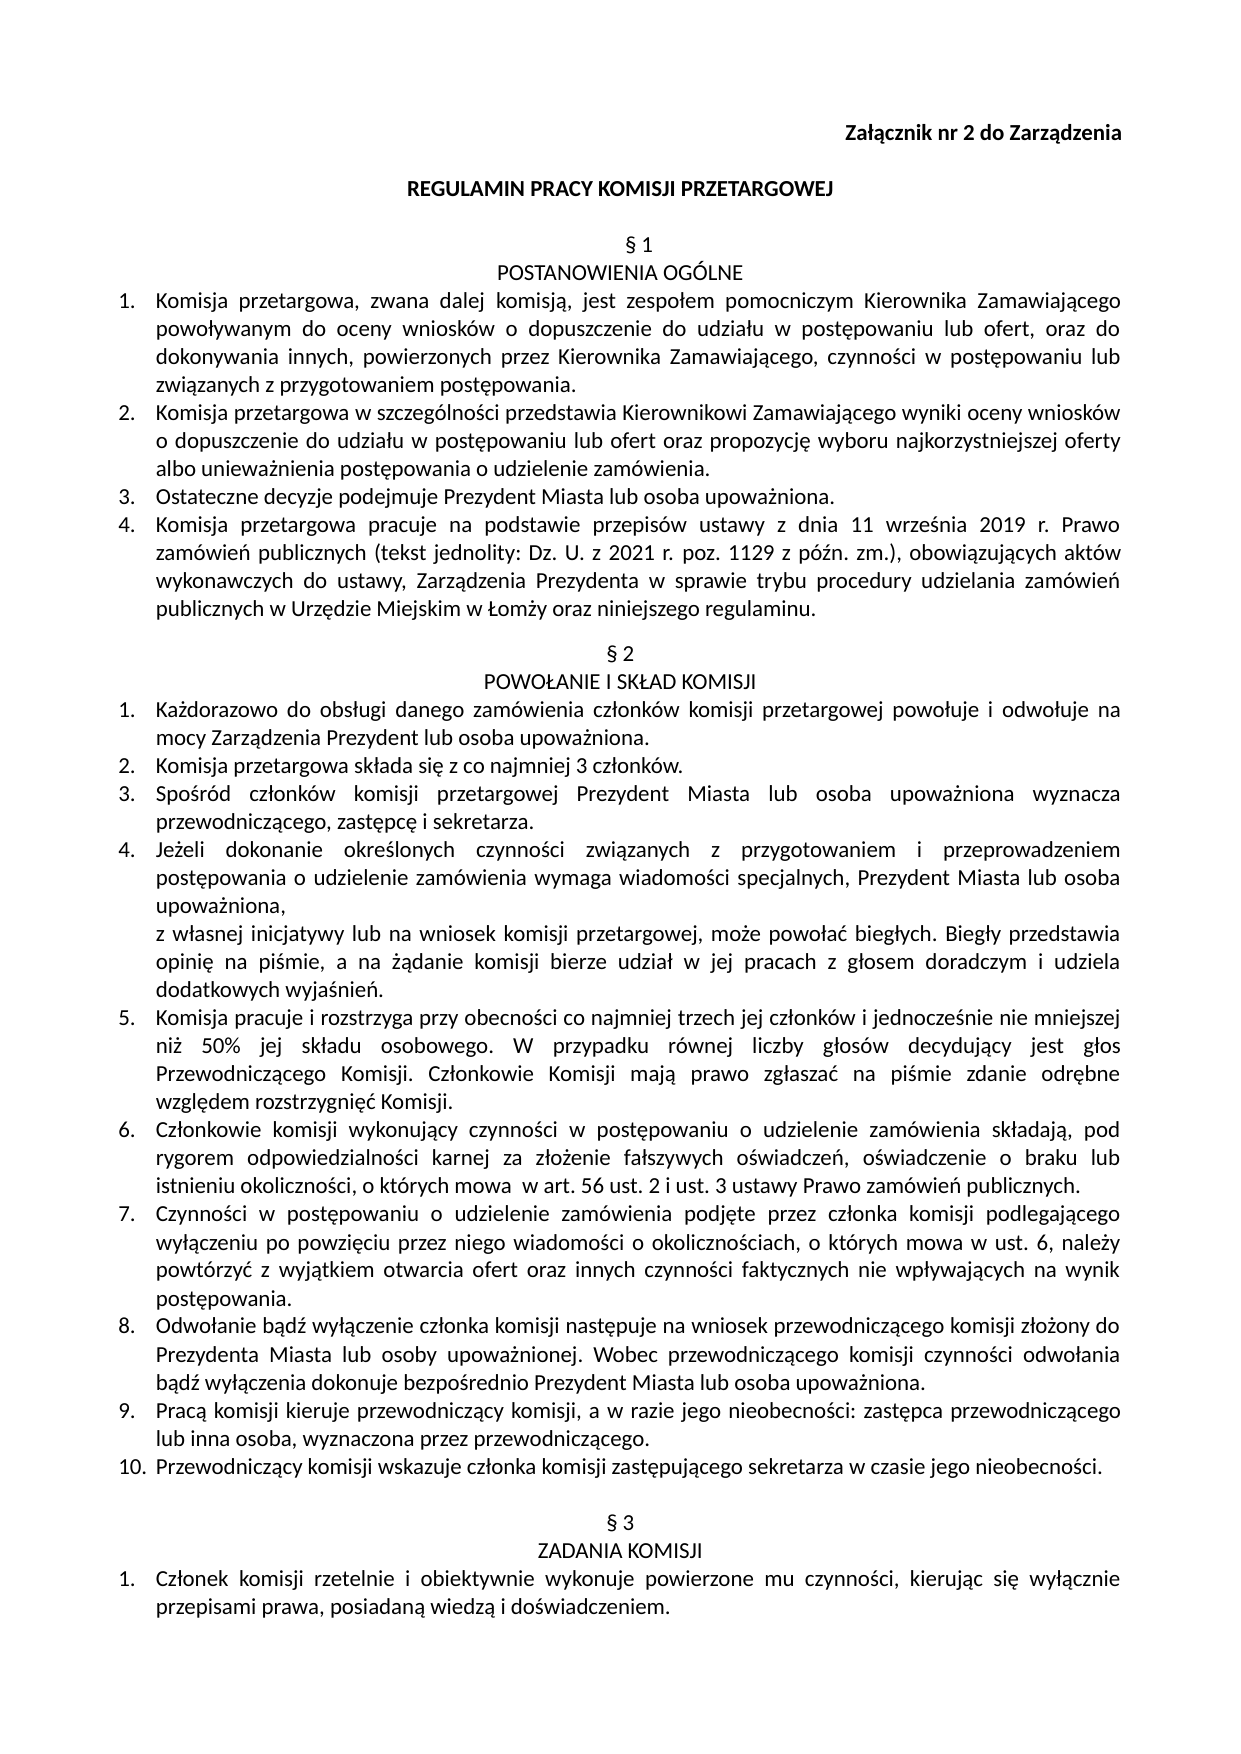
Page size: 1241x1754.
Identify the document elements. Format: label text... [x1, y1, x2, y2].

list Przewodniczący komisji wskazuje członka komisji zastępującego sekretarza w czasie jego nieobecności. [118, 1452, 1122, 1480]
list Członkowie komisji wykonujący czynności w postępowaniu o udzielenie zamówienia składają, pod rygorem odpowiedzialności karnej za złożenie fałszywych oświadczeń, oświadczenie o braku lub istnieniu okoliczności, o których mowa w art. 56 ust. 2 i ust. 3 ustawy Prawo zamówień publicznych. [118, 1116, 1122, 1199]
text POWOŁANIE I SKŁAD KOMISJI [118, 667, 1122, 695]
list Pracą komisji kieruje przewodniczący komisji, a w razie jego nieobecności: zastępca przewodniczącego lub inna osoba, wyznaczona przez przewodniczącego. [118, 1396, 1122, 1452]
list Spośród członków komisji przetargowej Prezydent Miasta lub osoba upoważniona wyznacza przewodniczącego, zastępcę i sekretarza. [118, 779, 1122, 835]
text § 2 [118, 639, 1122, 667]
list Komisja pracuje i rozstrzyga przy obecności co najmniej trzech jej członków i jednocześnie nie mniejszej niż 50% jej składu osobowego. W przypadku równej liczby głosów decydujący jest głos Przewodniczącego Komisji. Członkowie Komisji mają prawo zgłaszać na piśmie zdanie odrębne względem rozstrzygnięć Komisji. [118, 1003, 1122, 1116]
list Komisja przetargowa składa się z co najmniej 3 członków. [118, 751, 1122, 779]
list Ostateczne decyzje podejmuje Prezydent Miasta lub osoba upoważniona. [118, 482, 1122, 510]
list Jeżeli dokonanie określonych czynności związanych z przygotowaniem i przeprowadzeniem postępowania o udzielenie zamówienia wymaga wiadomości specjalnych, Prezydent Miasta lub osoba upoważniona, z własnej inicjatywy lub na wniosek komisji przetargowej, może powołać biegłych. Biegły przedstawia opinię na piśmie, a na żądanie komisji bierze udział w jej pracach z głosem doradczym i udziela dodatkowych wyjaśnień. [118, 835, 1122, 1003]
list Odwołanie bądź wyłączenie członka komisji następuje na wniosek przewodniczącego komisji złożony do Prezydenta Miasta lub osoby upoważnionej. Wobec przewodniczącego komisji czynności odwołania bądź wyłączenia dokonuje bezpośrednio Prezydent Miasta lub osoba upoważniona. [118, 1312, 1122, 1396]
text ZADANIA KOMISJI [118, 1536, 1122, 1564]
list Komisja przetargowa w szczególności przedstawia Kierownikowi Zamawiającego wyniki oceny wniosków o dopuszczenie do udziału w postępowaniu lub ofert oraz propozycję wyboru najkorzystniejszej oferty albo unieważnienia postępowania o udzielenie zamówienia. [118, 398, 1122, 482]
list Członek komisji rzetelnie i obiektywnie wykonuje powierzone mu czynności, kierując się wyłącznie przepisami prawa, posiadaną wiedzą i doświadczeniem. [118, 1564, 1122, 1620]
text Załącznik nr 2 do Zarządzenia [118, 118, 1122, 146]
list Komisja przetargowa, zwana dalej komisją, jest zespołem pomocniczym Kierownika Zamawiającego powoływanym do oceny wniosków o dopuszczenie do udziału w postępowaniu lub ofert, oraz do dokonywania innych, powierzonych przez Kierownika Zamawiającego, czynności w postępowaniu lub związanych z przygotowaniem postępowania. [118, 286, 1122, 398]
text REGULAMIN PRACY KOMISJI PRZETARGOWEJ [118, 174, 1122, 202]
list Każdorazowo do obsługi danego zamówienia członków komisji przetargowej powołuje i odwołuje na mocy Zarządzenia Prezydent lub osoba upoważniona. [118, 695, 1122, 751]
text § 1 [156, 230, 1122, 258]
list Czynności w postępowaniu o udzielenie zamówienia podjęte przez członka komisji podlegającego wyłączeniu po powzięciu przez niego wiadomości o okolicznościach, o których mowa w ust. 6, należy powtórzyć z wyjątkiem otwarcia ofert oraz innych czynności faktycznych nie wpływających na wynik postępowania. [118, 1199, 1122, 1312]
text POSTANOWIENIA OGÓLNE [118, 258, 1122, 286]
text § 3 [118, 1508, 1122, 1536]
list Komisja przetargowa pracuje na podstawie przepisów ustawy z dnia 11 września 2019 r. Prawo zamówień publicznych (tekst jednolity: Dz. U. z 2021 r. poz. 1129 z późn. zm.), obowiązujących aktów wykonawczych do ustawy, Zarządzenia Prezydenta w sprawie trybu procedury udzielania zamówień publicznych w Urzędzie Miejskim w Łomży oraz niniejszego regulaminu. [118, 510, 1122, 622]
